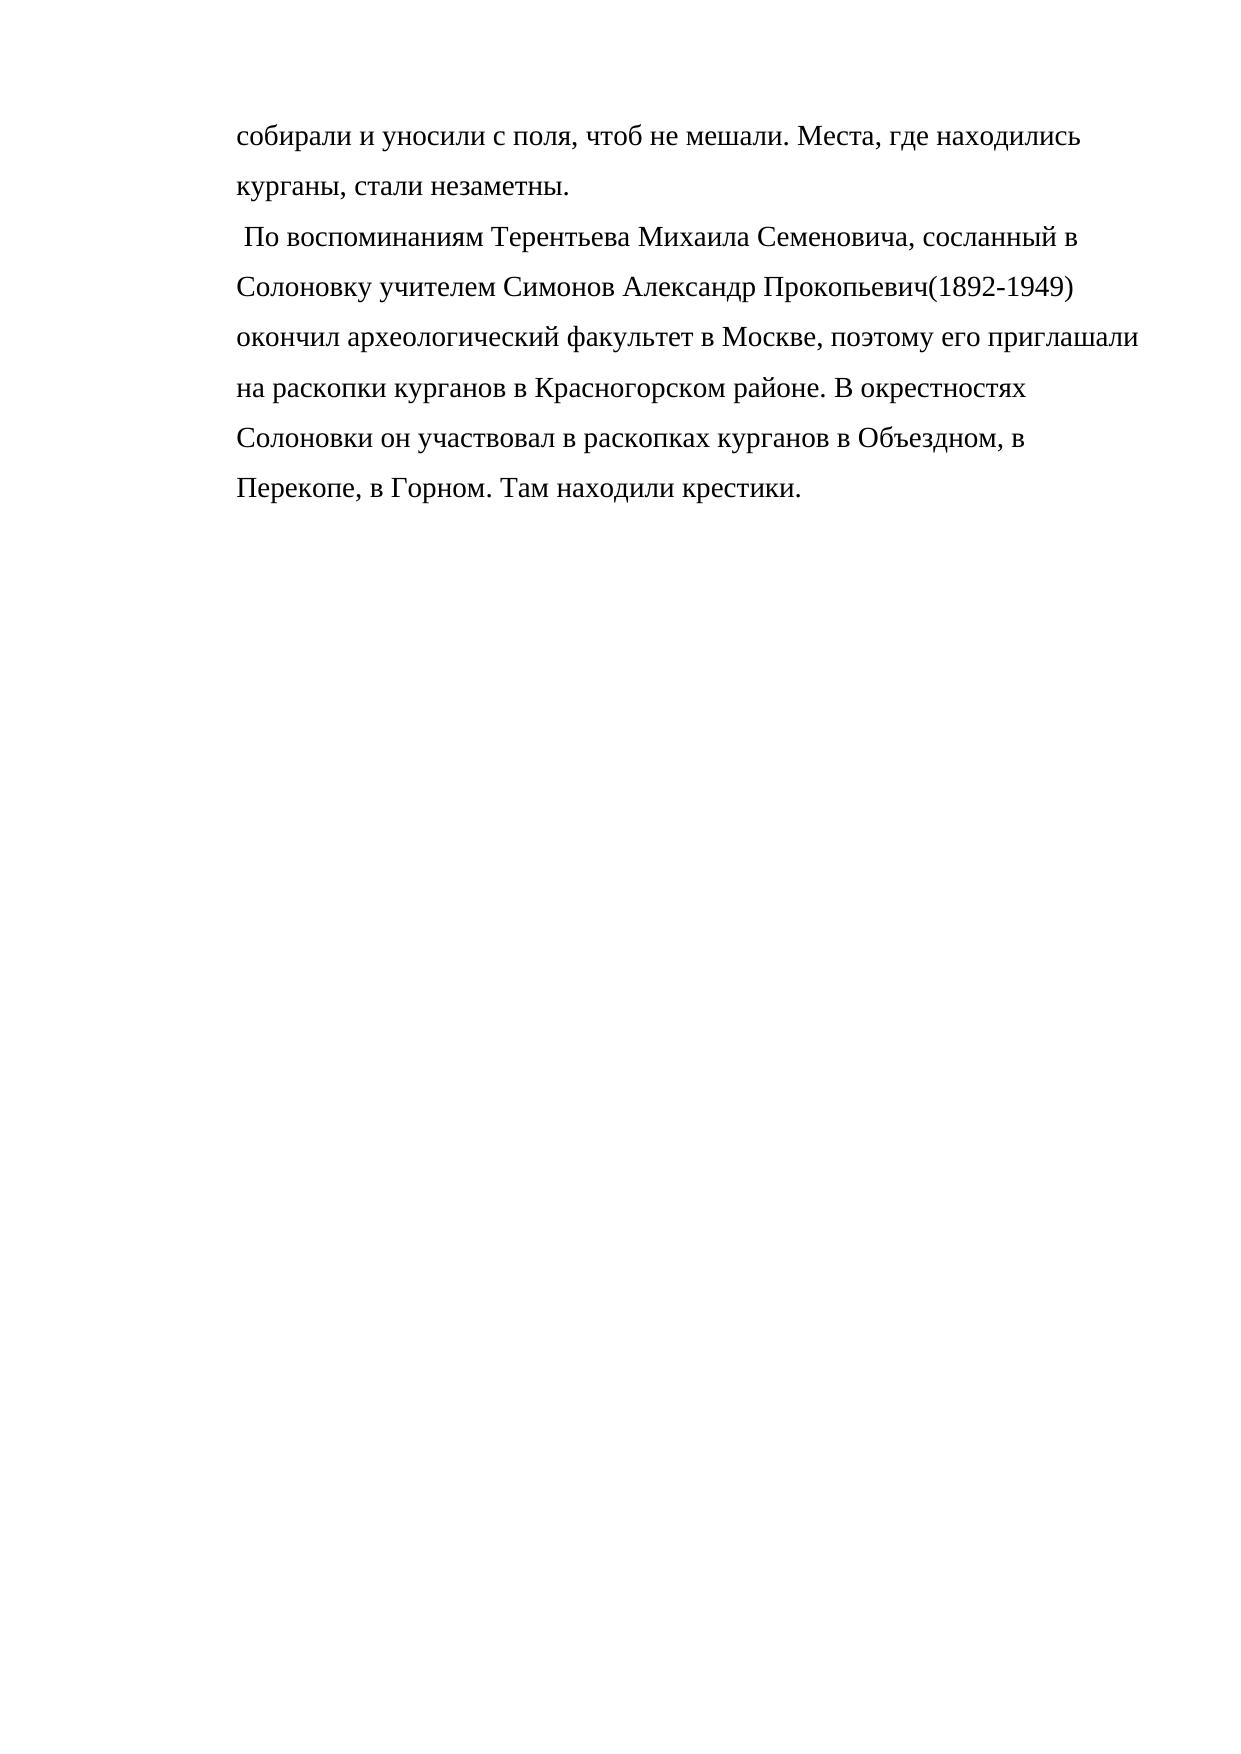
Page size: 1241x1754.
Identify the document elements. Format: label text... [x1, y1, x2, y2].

text По воспоминаниям Терентьева Михаила Семеновича, сосланный в Солоновку учителем Симонов Александр Прокопьевич(1892-1949) окончил археологический факультет в Москве, поэтому его приглашали на раскопки курганов в Красногорском районе. В окрестностях Солоновки он участвовал в раскопках курганов в Объездном, в Перекопе, в Горном. Там находили крестики. [236, 219, 1152, 504]
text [236, 118, 1152, 202]
